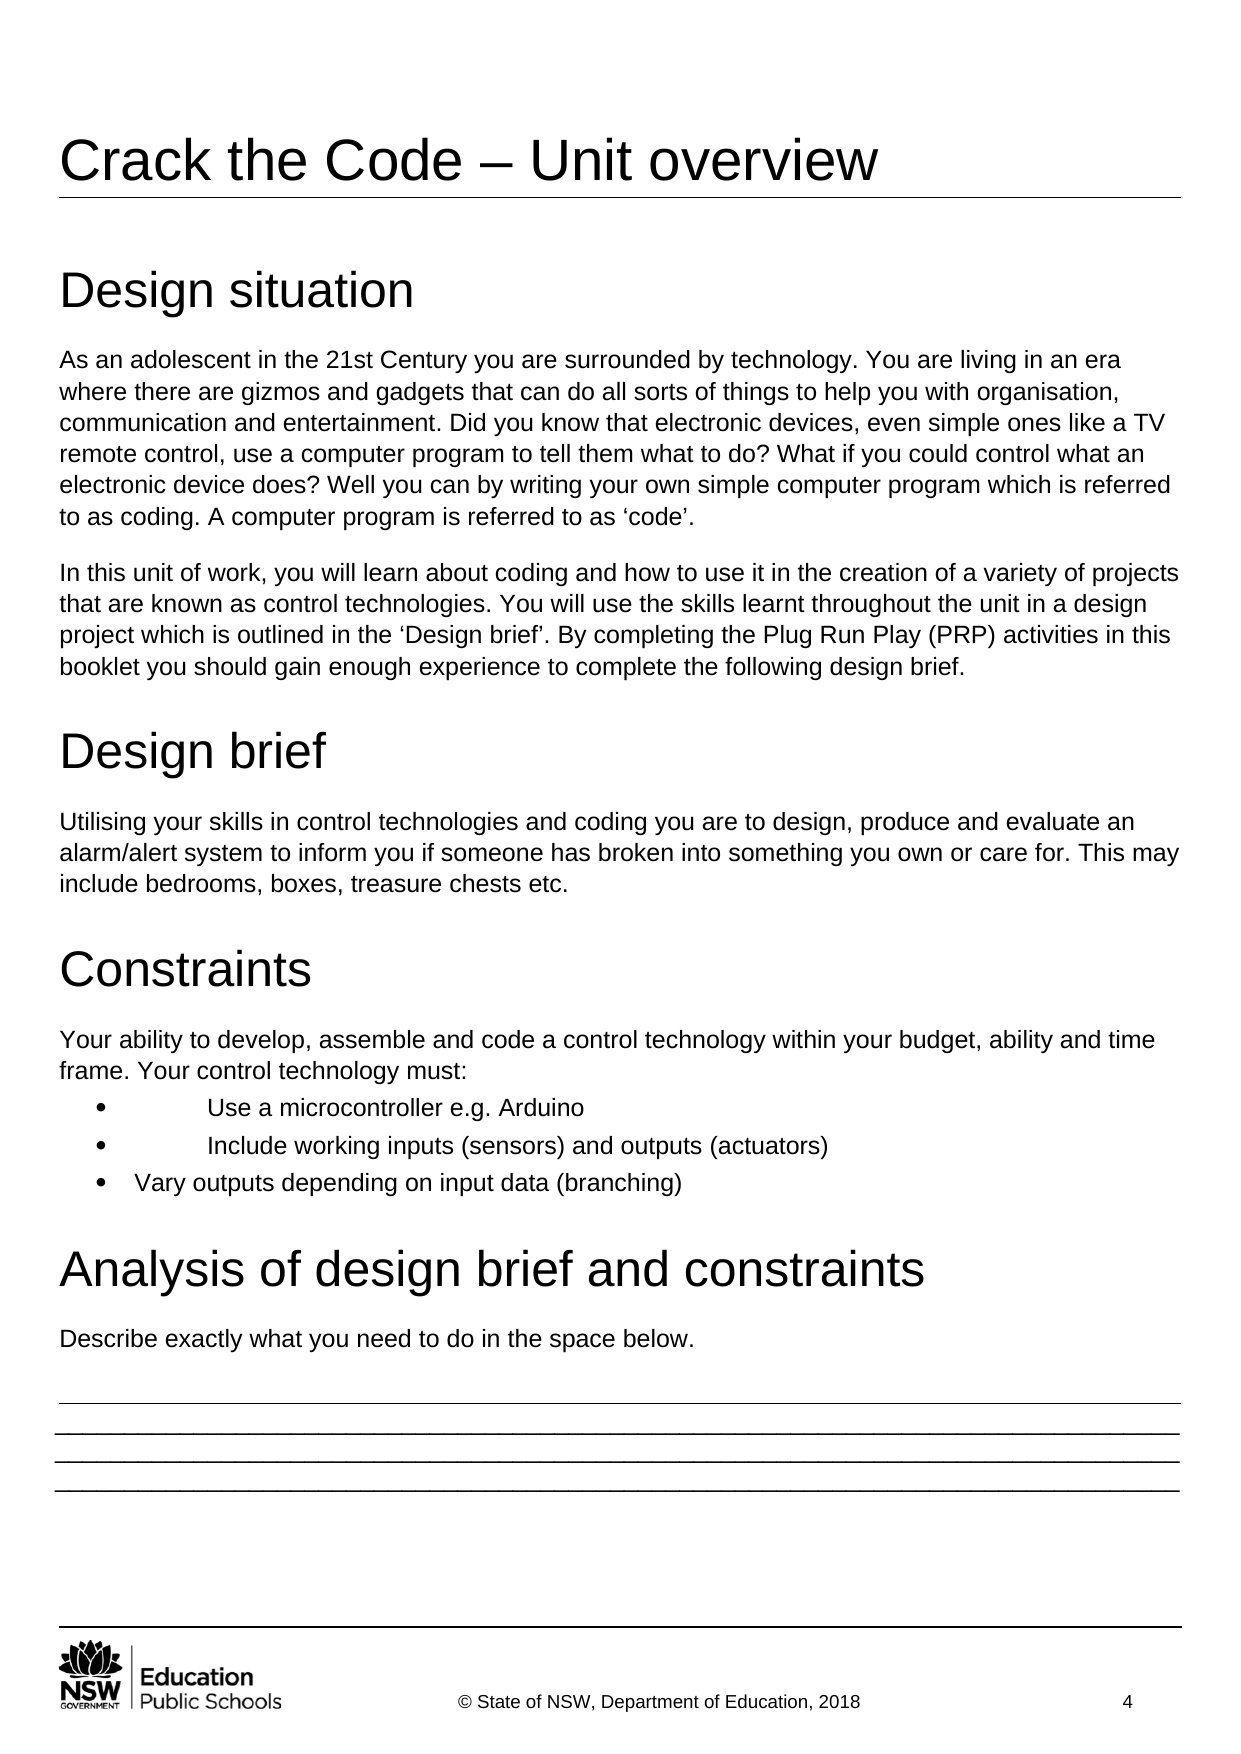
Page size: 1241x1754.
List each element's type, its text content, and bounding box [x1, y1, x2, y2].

text Describe exactly what you need to do in the space below. [59, 1321, 1181, 1353]
text Your ability to develop, assemble and code a control technology within your budget, ability and time frame. Your control technology must: [59, 1022, 1181, 1085]
text Crack the Code – Unit overview [59, 125, 1181, 197]
picture [58, 1640, 282, 1709]
list Use a microcontroller e.g. Arduino [97, 1093, 1181, 1122]
text Utilising your skills in control technologies and coding you are to design, produce and evaluate an alarm/alert system to inform you if someone has broken into something you own or care for. This may include bedrooms, boxes, treasure chests etc. [59, 804, 1181, 898]
list Include working inputs (sensors) and outputs (actuators) [97, 1131, 1181, 1160]
text Constraints [59, 940, 1181, 997]
text Design brief [59, 722, 1181, 779]
list Vary outputs depending on input data (branching) [97, 1168, 1181, 1197]
text As an adolescent in the 21st Century you are surrounded by technology. You are living in an era where there are gizmos and gadgets that can do all sorts of things to help you with organisation, communication and entertainment. Did you know that electronic devices, even simple ones like a TV remote control, use a computer program to tell them what to do? What if you could control what an electronic device does? Well you can by writing your own simple computer program which is referred to as coding. A computer program is referred to as ‘code’. [59, 343, 1181, 530]
text Analysis of design brief and constraints [59, 1239, 1181, 1296]
text In this unit of work, you will learn about coding and how to use it in the creation of a variety of projects that are known as control technologies. You will use the skills learnt throughout the unit in a design project which is outlined in the ‘Design brief’. By completing the Plug Run Play (PRP) activities in this booklet you should gain enough experience to complete the following design brief. [59, 555, 1181, 680]
text Design situation [59, 260, 1181, 318]
